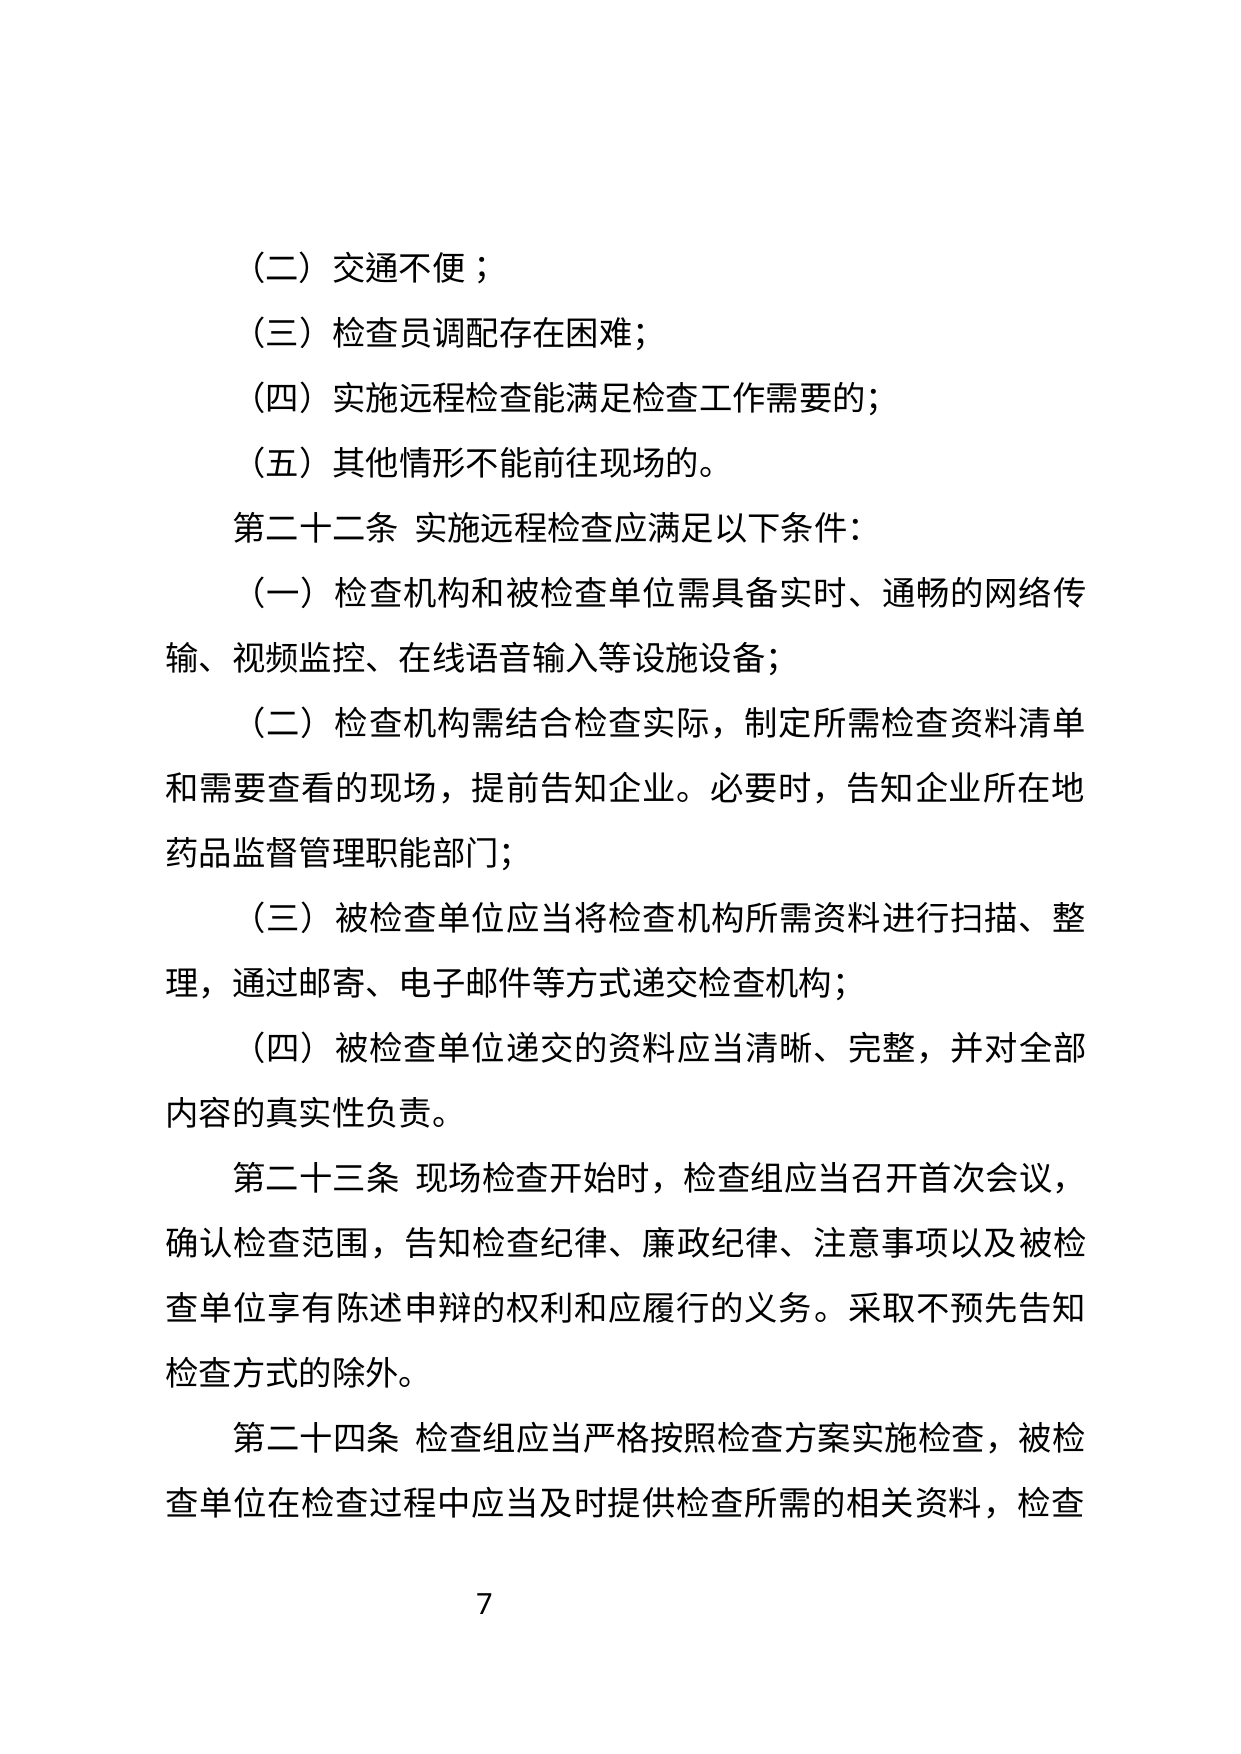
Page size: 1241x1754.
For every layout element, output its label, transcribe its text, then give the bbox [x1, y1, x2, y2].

text 第二十三条 现场检查开始时，检查组应当召开首次会议，确认检查范围，告知检查纪律、廉政纪律、注意事项以及被检查单位享有陈述申辩的权利和应履行的义务。采取不预先告知检查方式的除外。 [165, 1143, 1087, 1403]
text （三）检查员调配存在困难； [165, 298, 1087, 363]
text （四）被检查单位递交的资料应当清晰、完整，并对全部内容的真实性负责。 [165, 1013, 1087, 1143]
text （三）被检查单位应当将检查机构所需资料进行扫描、整理，通过邮寄、电子邮件等方式递交检查机构； [165, 883, 1087, 1013]
text （五）其他情形不能前往现场的。 [165, 428, 1087, 493]
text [165, 1403, 1087, 1533]
text （二）检查机构需结合检查实际，制定所需检查资料清单和需要查看的现场，提前告知企业。必要时，告知企业所在地药品监督管理职能部门； [165, 688, 1087, 883]
text （二）交通不便； [165, 233, 1087, 298]
text （一）检查机构和被检查单位需具备实时、通畅的网络传输、视频监控、在线语音输入等设施设备； [165, 558, 1087, 688]
text 第二十二条 实施远程检查应满足以下条件： [165, 493, 1087, 558]
text （四）实施远程检查能满足检查工作需要的； [165, 363, 1087, 428]
